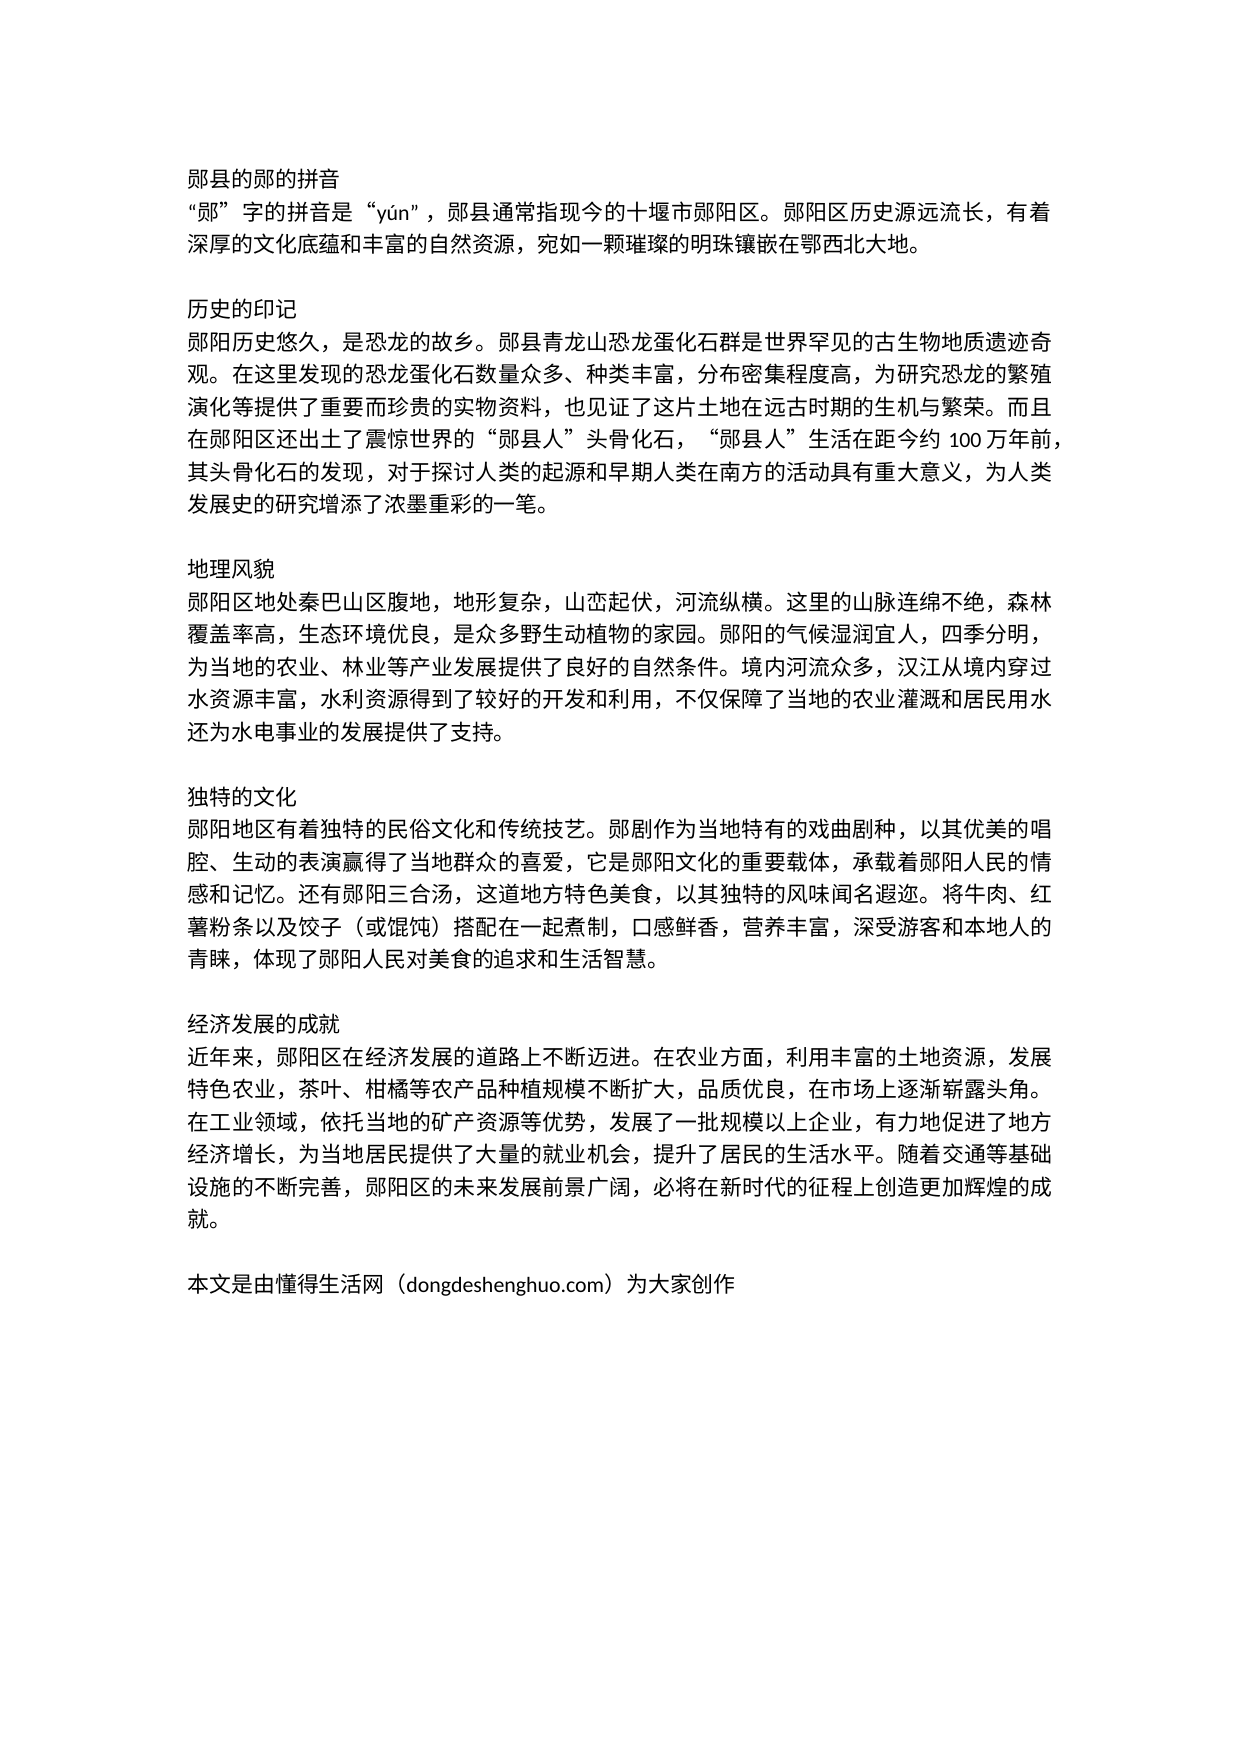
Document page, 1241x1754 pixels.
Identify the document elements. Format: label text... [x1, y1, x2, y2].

text “郧”字的拼音是“yún” ，郧县通常指现今的十堰市郧阳区。郧阳区历史源远流长，有着深厚的文化底蕴和丰富的自然资源，宛如一颗璀璨的明珠镶嵌在鄂西北大地。 [187, 194, 1053, 259]
text 独特的文化 [187, 779, 1053, 812]
text 历史的印记 [187, 292, 1053, 324]
text 郧阳区地处秦巴山区腹地，地形复杂，山峦起伏，河流纵横。这里的山脉连绵不绝，森林覆盖率高，生态环境优良，是众多野生动植物的家园。郧阳的气候湿润宜人，四季分明，为当地的农业、林业等产业发展提供了良好的自然条件。境内河流众多，汉江从境内穿过，水资源丰富，水利资源得到了较好的开发和利用，不仅保障了当地的农业灌溉和居民用水，还为水电事业的发展提供了支持。 [187, 584, 1053, 747]
text 近年来，郧阳区在经济发展的道路上不断迈进。在农业方面，利用丰富的土地资源，发展特色农业，茶叶、柑橘等农产品种植规模不断扩大，品质优良，在市场上逐渐崭露头角。在工业领域，依托当地的矿产资源等优势，发展了一批规模以上企业，有力地促进了地方经济增长，为当地居民提供了大量的就业机会，提升了居民的生活水平。随着交通等基础设施的不断完善，郧阳区的未来发展前景广阔，必将在新时代的征程上创造更加辉煌的成就。 [187, 1039, 1053, 1234]
text 本文是由懂得生活网（dongdeshenghuo.com）为大家创作 [187, 1267, 1053, 1299]
text 经济发展的成就 [187, 1007, 1053, 1039]
text 地理风貌 [187, 552, 1053, 584]
text 郧阳地区有着独特的民俗文化和传统技艺。郧剧作为当地特有的戏曲剧种，以其优美的唱腔、生动的表演赢得了当地群众的喜爱，它是郧阳文化的重要载体，承载着郧阳人民的情感和记忆。还有郧阳三合汤，这道地方特色美食，以其独特的风味闻名遐迩。将牛肉、红薯粉条以及饺子（或馄饨）搭配在一起煮制，口感鲜香，营养丰富，深受游客和本地人的青睐，体现了郧阳人民对美食的追求和生活智慧。 [187, 812, 1053, 974]
text 郧阳历史悠久，是恐龙的故乡。郧县青龙山恐龙蛋化石群是世界罕见的古生物地质遗迹奇观。在这里发现的恐龙蛋化石数量众多、种类丰富，分布密集程度高，为研究恐龙的繁殖、演化等提供了重要而珍贵的实物资料，也见证了这片土地在远古时期的生机与繁荣。而且，在郧阳区还出土了震惊世界的“郧县人”头骨化石，“郧县人”生活在距今约100万年前，其头骨化石的发现，对于探讨人类的起源和早期人类在南方的活动具有重大意义，为人类发展史的研究增添了浓墨重彩的一笔。 [187, 324, 1053, 519]
text 郧县的郧的拼音 [187, 162, 1053, 194]
